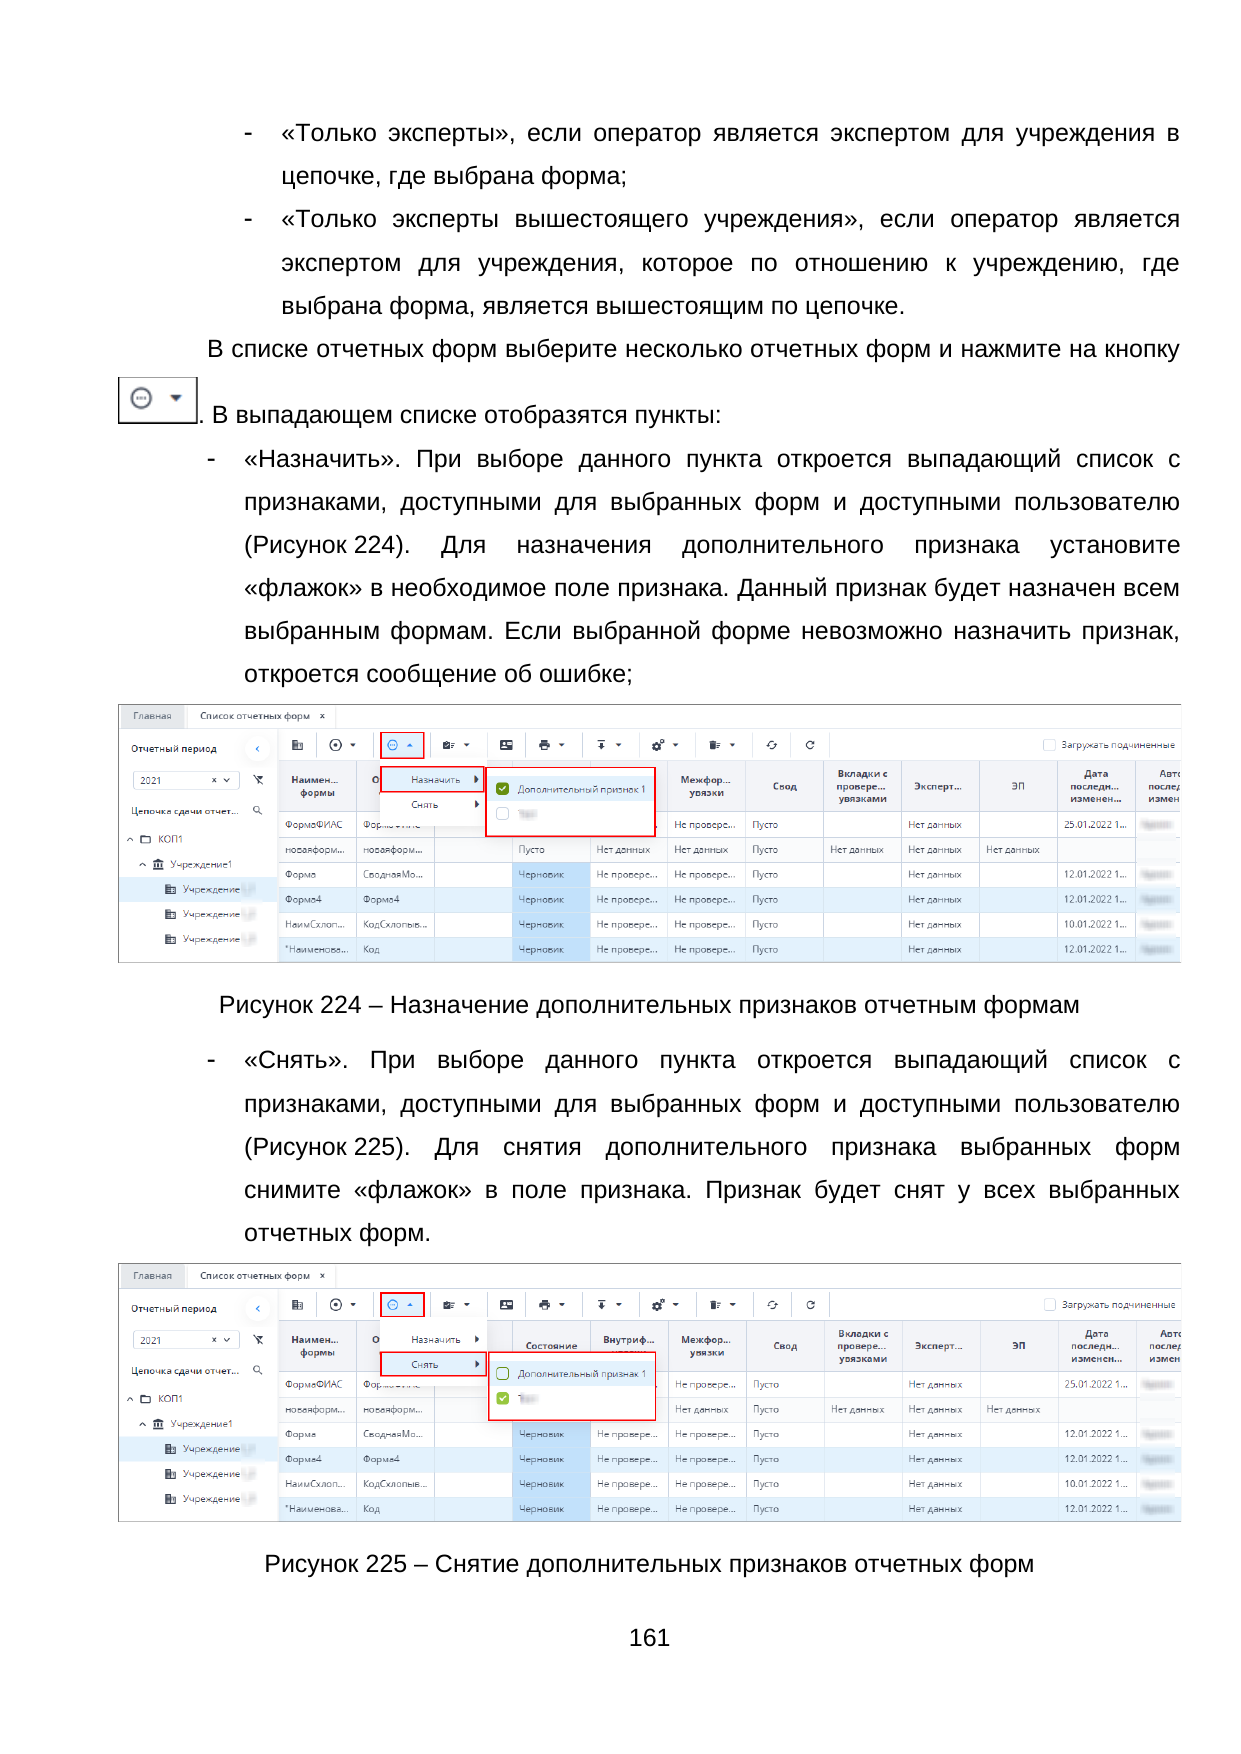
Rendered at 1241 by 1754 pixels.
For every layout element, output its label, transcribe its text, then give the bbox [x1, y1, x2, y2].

list «Только эксперты вышестоящего учреждения», если оператор является экспертом для учреждения, которое по отношению к учреждению, где выбрана форма, является вышестоящим по цепочке. [244, 204, 1181, 319]
picture [118, 377, 198, 424]
picture [118, 704, 1182, 963]
list «Только эксперты», если оператор является экспертом для учреждения в цепочке, где выбрана форма; [244, 118, 1181, 190]
list «Снять». При выборе данного пункта откроется выпадающий список с признаками, доступными для выбранных форм и доступными пользователю (Рисунок 225). Для снятия дополнительного признака выбранных форм снимите «флажок» в поле признака. Признак будет снят у всех выбранных отчетных форм. [207, 1045, 1181, 1247]
text В списке отчетных форм выберите несколько отчетных форм и нажмите на кнопку . В выпадающем списке отобразятся пункты: [118, 334, 1181, 429]
picture [118, 1263, 1182, 1522]
title Рисунок 224 – Назначение дополнительных признаков отчетным формам [118, 990, 1181, 1018]
list «Назначить». При выборе данного пункта откроется выпадающий список с признаками, доступными для выбранных форм и доступными пользователю (Рисунок 224). Для назначения дополнительного признака установите «флажок» в необходимое поле признака. Данный признак будет назначен всем выбранным формам. Если выбранной форме невозможно назначить признак, откроется сообщение об ошибке; [207, 444, 1181, 688]
title Рисунок 225 – Снятие дополнительных признаков отчетных форм [118, 1549, 1181, 1577]
